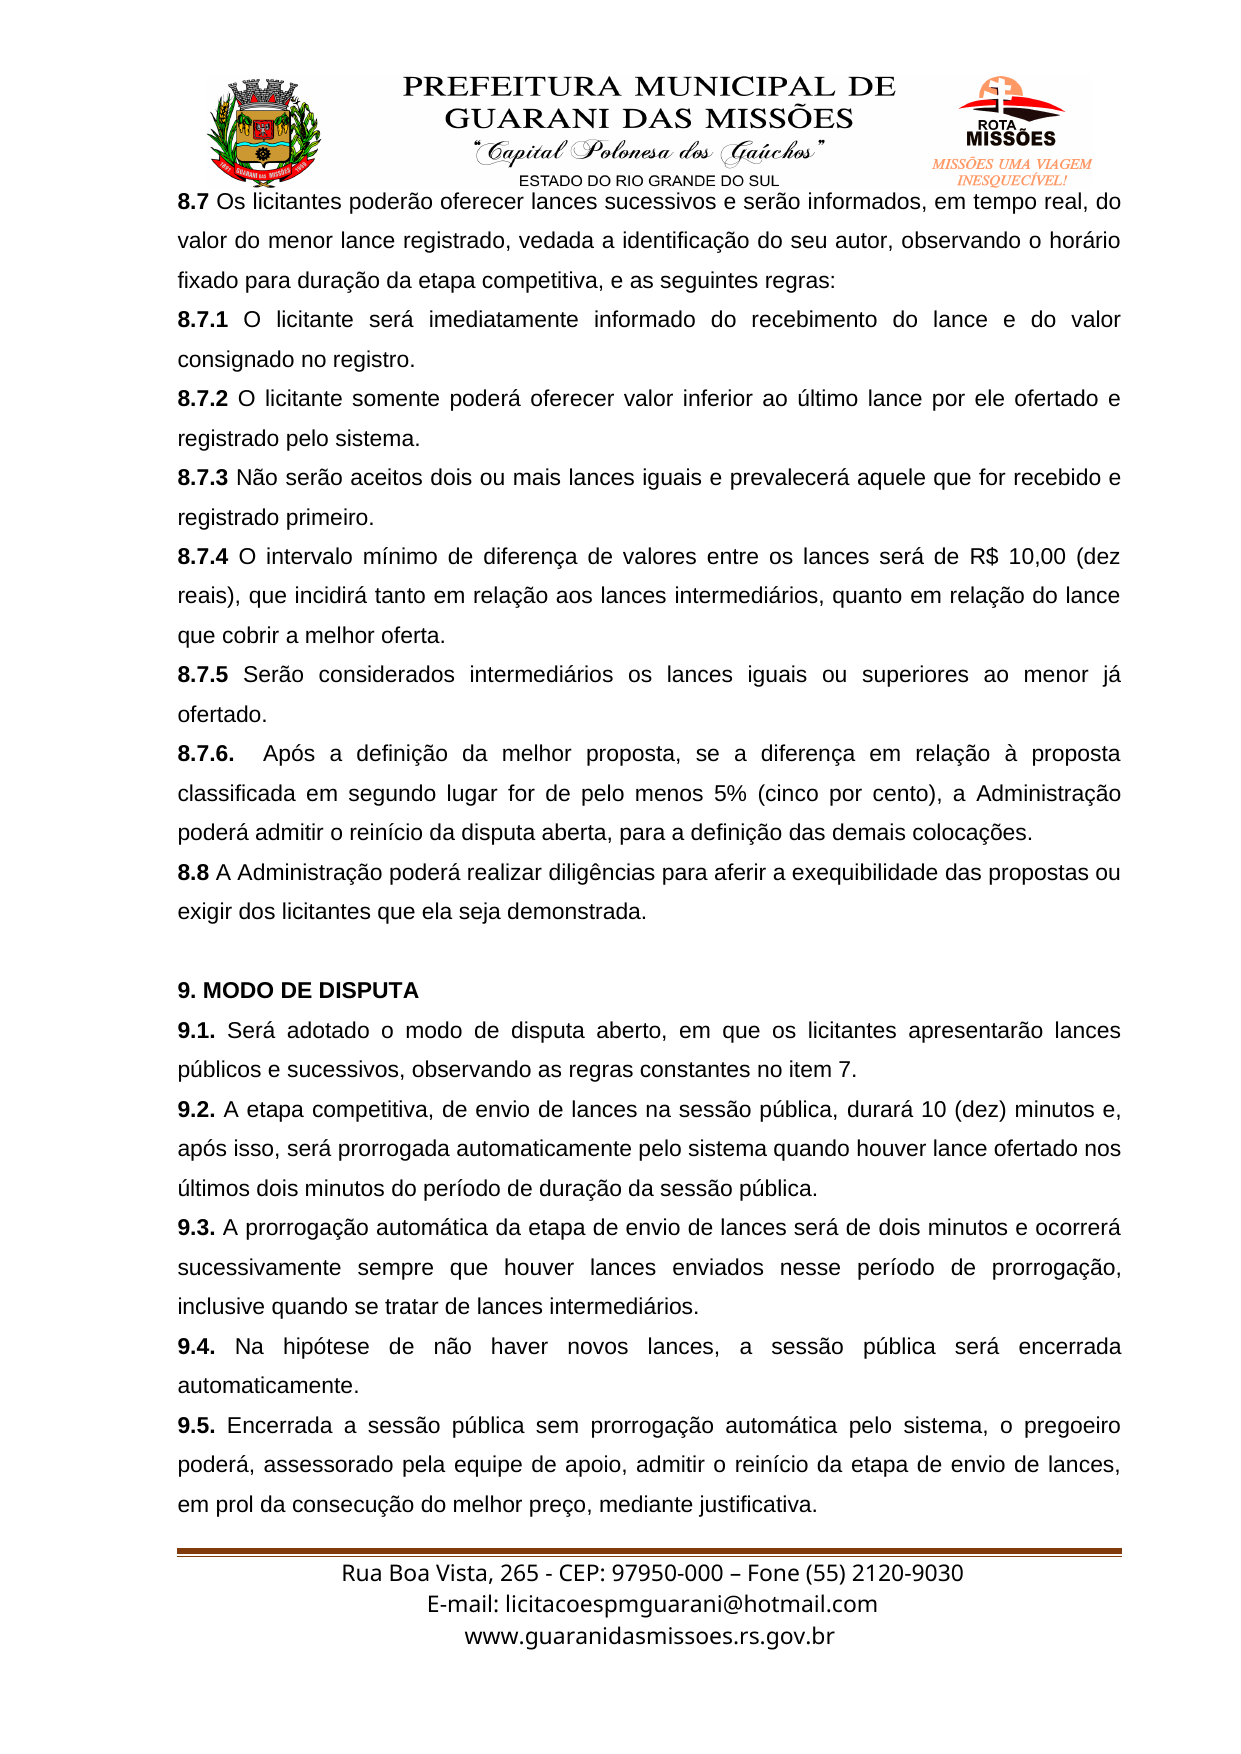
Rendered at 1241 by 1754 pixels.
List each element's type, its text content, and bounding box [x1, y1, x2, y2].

text 8.8 A Administração poderá realizar diligências para aferir a exequibilidade das propostas ou exigir dos licitantes que ela seja demonstrada. [177, 859, 1122, 925]
text 9.5. Encerrada a sessão pública sem prorrogação automática pelo sistema, o pregoeiro poderá, assessorado pela equipe de apoio, admitir o reinício da etapa de envio de lances, em prol da consecução do melhor preço, mediante justificativa. [177, 1412, 1122, 1517]
text 8.7.5 Serão considerados intermediários os lances iguais ou superiores ao menor já ofertado. [177, 661, 1122, 727]
text 8.7.3 Não serão aceitos dois ou mais lances iguais e prevalecerá aquele que for recebido e registrado primeiro. [177, 464, 1122, 530]
text 9.3. A prorrogação automática da etapa de envio de lances será de dois minutos e ocorrerá sucessivamente sempre que houver lances enviados nesse período de prorrogação, inclusive quando se tratar de lances intermediários. [177, 1214, 1122, 1319]
text 8.7.4 O intervalo mínimo de diferença de valores entre os lances será de R$ 10,00 (dez reais), que incidirá tanto em relação aos lances intermediários, quanto em relação do lance que cobrir a melhor oferta. [177, 543, 1122, 648]
text 8.7.6. Após a definição da melhor proposta, se a diferença em relação à proposta classificada em segundo lugar for de pelo menos 5% (cinco por cento), a Administração poderá admitir o reinício da disputa aberta, para a definição das demais colocações. [177, 740, 1122, 846]
picture [206, 76, 1093, 188]
text 8.7.1 O licitante será imediatamente informado do recebimento do lance e do valor consignado no registro. [177, 306, 1122, 372]
text 9. MODO DE DISPUTA [177, 977, 1122, 1004]
text 8.7.2 O licitante somente poderá oferecer valor inferior ao último lance por ele ofertado e registrado pelo sistema. [177, 385, 1122, 451]
text 9.1. Será adotado o modo de disputa aberto, em que os licitantes apresentarão lances públicos e sucessivos, observando as regras constantes no item 7. [177, 1017, 1122, 1083]
text 9.4. Na hipótese de não haver novos lances, a sessão pública será encerrada automaticamente. [177, 1333, 1122, 1398]
text 9.2. A etapa competitiva, de envio de lances na sessão pública, durará 10 (dez) minutos e, após isso, será prorrogada automaticamente pelo sistema quando houver lance ofertado nos últimos dois minutos do período de duração da sessão pública. [177, 1096, 1122, 1201]
text 8.7 Os licitantes poderão oferecer lances sucessivos e serão informados, em tempo real, do valor do menor lance registrado, vedada a identificação do seu autor, observando o horário fixado para duração da etapa competitiva, e as seguintes regras: [177, 188, 1122, 293]
